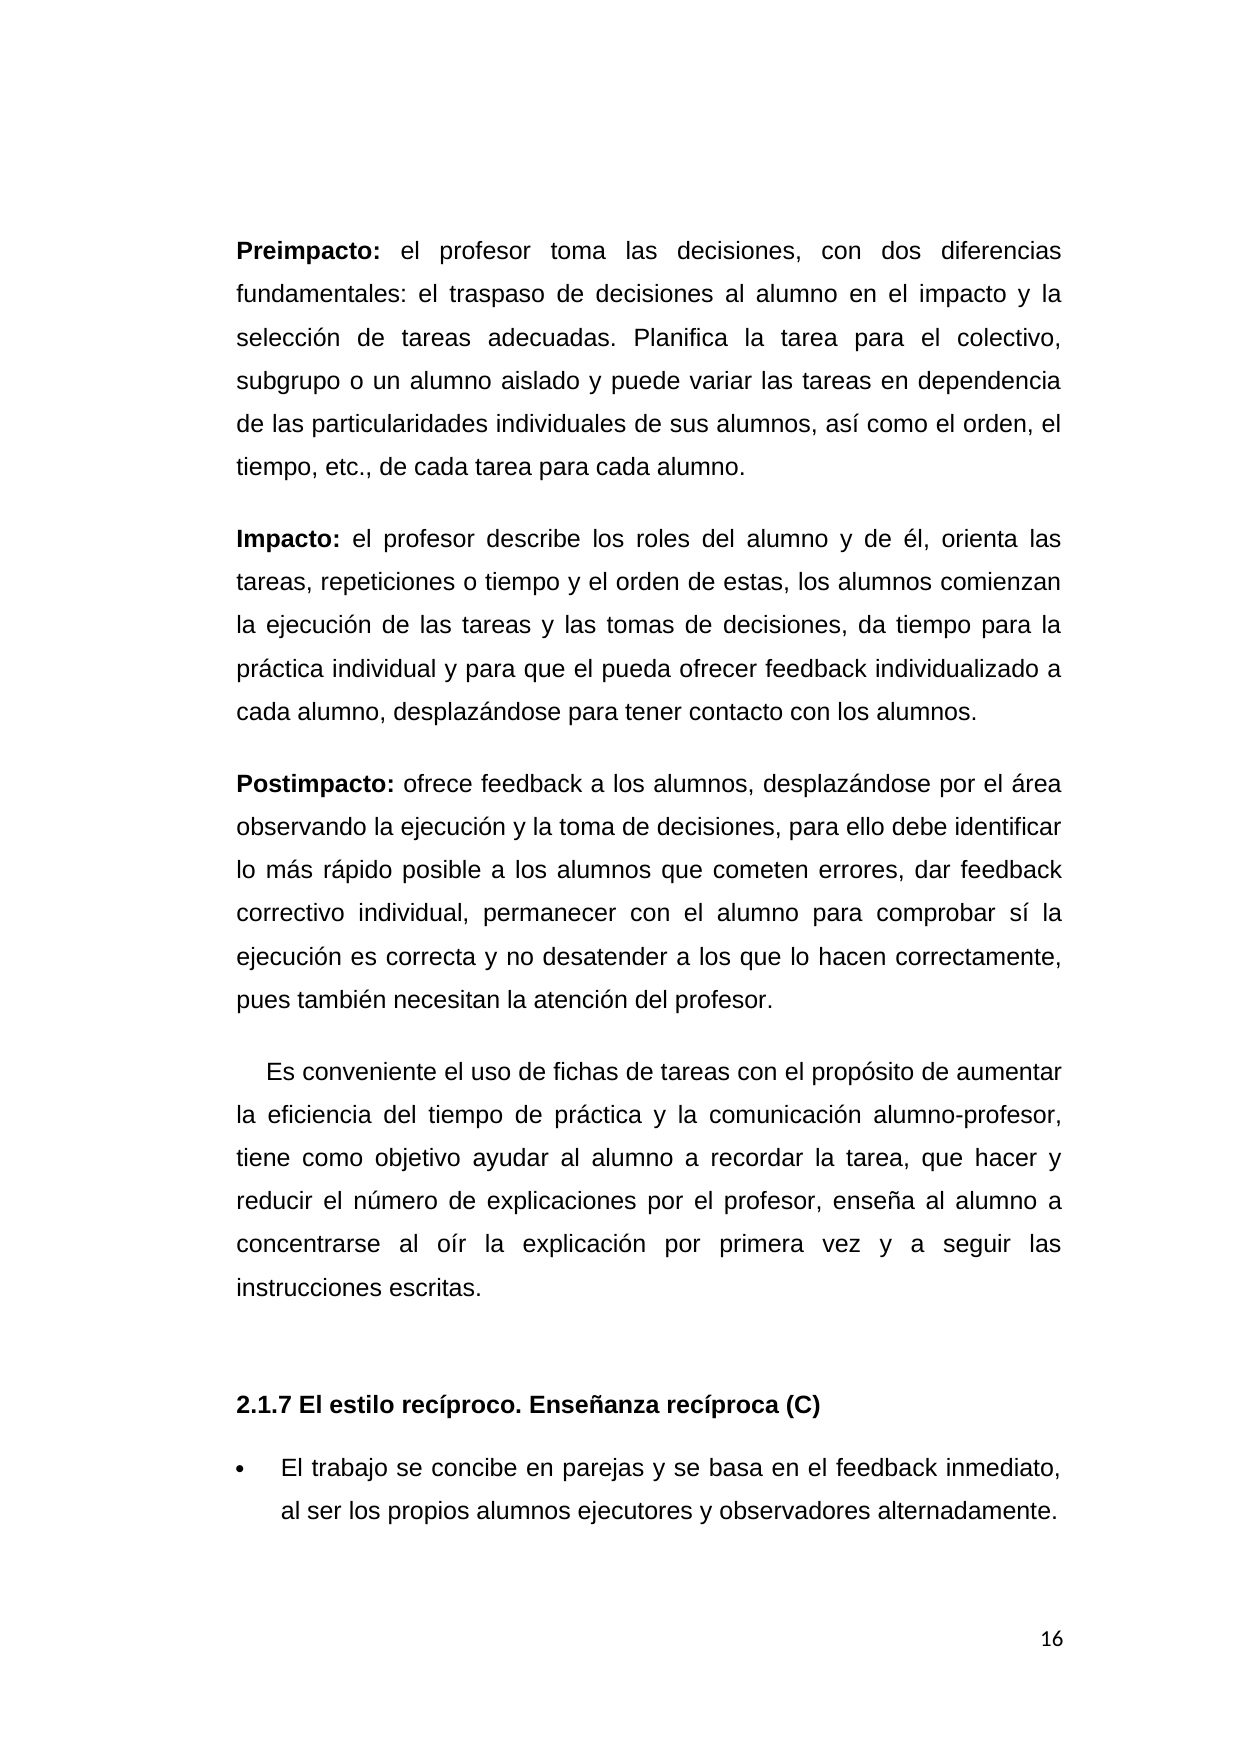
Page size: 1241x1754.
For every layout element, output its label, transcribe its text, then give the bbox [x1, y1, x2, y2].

list El trabajo se concibe en parejas y se basa en el feedback inmediato, al ser los propios alumnos ejecutores y observadores alternadamente. [236, 1452, 1063, 1524]
text Preimpacto: el profesor toma las decisiones, con dos diferencias fundamentales: el traspaso de decisiones al alumno en el impacto y la selección de tareas adecuadas. Planifica la tarea para el colectivo, subgrupo o un alumno aislado y puede variar las tareas en dependencia de las particularidades individuales de sus alumnos, así como el orden, el tiempo, etc., de cada tarea para cada alumno. [236, 236, 1063, 481]
text Postimpacto: ofrece feedback a los alumnos, desplazándose por el área observando la ejecución y la toma de decisiones, para ello debe identificar lo más rápido posible a los alumnos que cometen errores, dar feedback correctivo individual, permanecer con el alumno para comprobar sí la ejecución es correcta y no desatender a los que lo hacen correctamente, pues también necesitan la atención del profesor. [236, 769, 1063, 1013]
text Es conveniente el uso de fichas de tareas con el propósito de aumentar la eficiencia del tiempo de práctica y la comunicación alumno-profesor, tiene como objetivo ayudar al alumno a recordar la tarea, que hacer y reducir el número de explicaciones por el profesor, enseña al alumno a concentrarse al oír la explicación por primera vez y a seguir las instrucciones escritas. [236, 1057, 1063, 1301]
text Impacto: el profesor describe los roles del alumno y de él, orienta las tareas, repeticiones o tiempo y el orden de estas, los alumnos comienzan la ejecución de las tareas y las tomas de decisiones, da tiempo para la práctica individual y para que el pueda ofrecer feedback individualizado a cada alumno, desplazándose para tener contacto con los alumnos. [236, 524, 1063, 725]
subtitle 2.1.7 El estilo recíproco. Enseñanza recíproca (C) [236, 1390, 1063, 1419]
